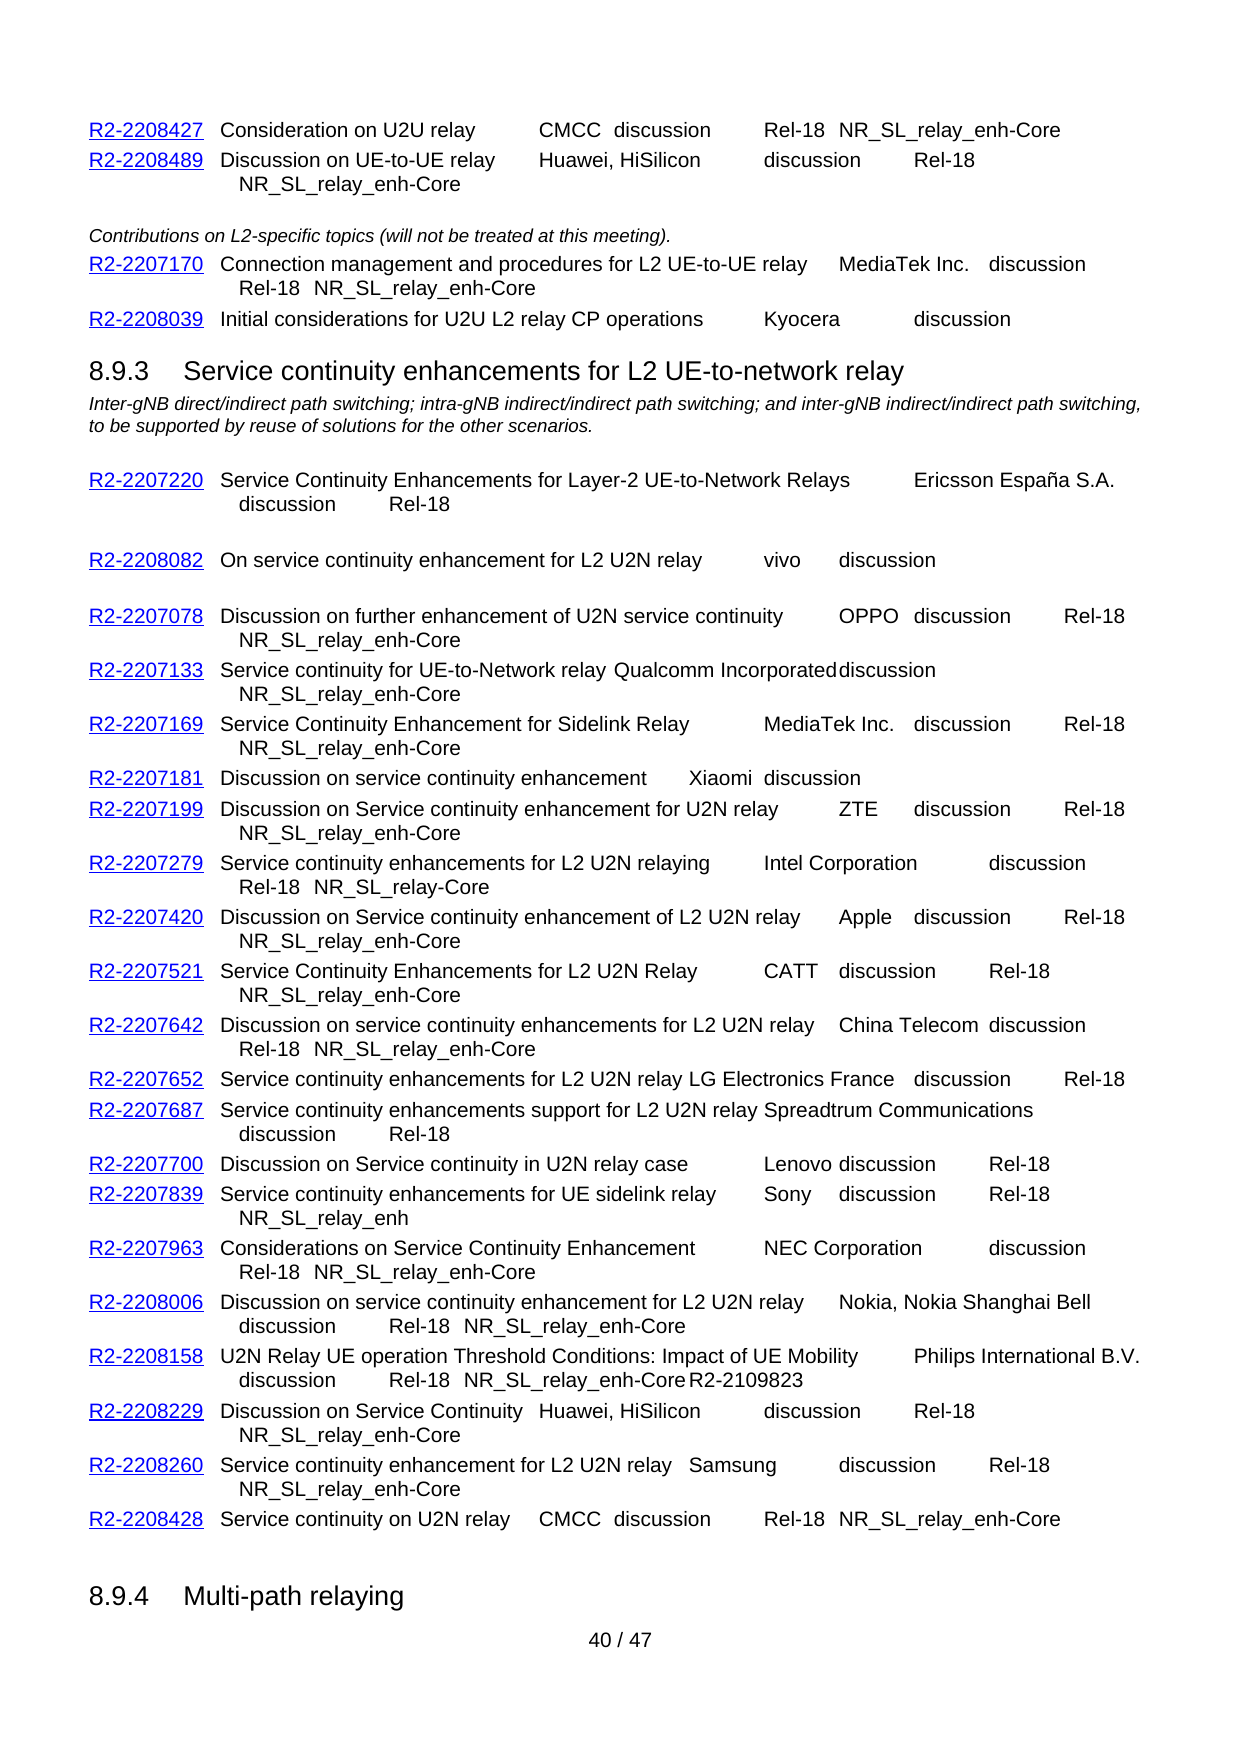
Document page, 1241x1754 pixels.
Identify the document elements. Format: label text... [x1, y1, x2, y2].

title R2-2207078 Discussion on further enhancement of U2N service continuity OPPO discussion Rel-18 NR_SL_relay_enh-Core [89, 604, 1152, 652]
title R2-2208427 Consideration on U2U relay CMCC discussion Rel-18 NR_SL_relay_enh-Core [89, 118, 1152, 142]
title R2-2208158 U2N Relay UE operation Threshold Conditions: Impact of UE Mobility Philips International B.V. discussion Rel-18 NR_SL_relay_enh-Core R2-2109823 [89, 1344, 1152, 1392]
title R2-2207199 Discussion on Service continuity enhancement for U2N relay ZTE discussion Rel-18 NR_SL_relay_enh-Core [89, 796, 1152, 844]
title R2-2207133 Service continuity for UE-to-Network relay Qualcomm Incorporated discussion NR_SL_relay_enh-Core [89, 658, 1152, 706]
text Inter-gNB direct/indirect path switching; intra-gNB indirect/indirect path switching; and inter-gNB indirect/indirect path switching, to be supported by reuse of solutions for the other scenarios. [89, 393, 1152, 436]
title R2-2207181 Discussion on service continuity enhancement Xiaomi discussion [89, 766, 1152, 790]
subtitle 8.9.3 Service continuity enhancements for L2 UE-to-network relay [89, 355, 1152, 387]
title R2-2208229 Discussion on Service Continuity Huawei, HiSilicon discussion Rel-18 NR_SL_relay_enh-Core [89, 1398, 1152, 1446]
title R2-2208260 Service continuity enhancement for L2 U2N relay Samsung discussion Rel-18 NR_SL_relay_enh-Core [89, 1453, 1152, 1501]
title R2-2207963 Considerations on Service Continuity Enhancement NEC Corporation discussion Rel-18 NR_SL_relay_enh-Core [89, 1236, 1152, 1284]
title R2-2207839 Service continuity enhancements for UE sidelink relay Sony discussion Rel-18 NR_SL_relay_enh [89, 1182, 1152, 1230]
subtitle 8.9.4 Multi-path relaying [89, 1580, 1152, 1611]
title R2-2207700 Discussion on Service continuity in U2N relay case Lenovo discussion Rel-18 [89, 1152, 1152, 1176]
title R2-2208082 On service continuity enhancement for L2 U2N relay vivo discussion [89, 548, 1152, 572]
title R2-2207642 Discussion on service continuity enhancements for L2 U2N relay China Telecom discussion Rel-18 NR_SL_relay_enh-Core [89, 1013, 1152, 1061]
title R2-2208039 Initial considerations for U2U L2 relay CP operations Kyocera discussion [89, 306, 1152, 330]
title R2-2208428 Service continuity on U2N relay CMCC discussion Rel-18 NR_SL_relay_enh-Core [89, 1507, 1152, 1531]
title R2-2207687 Service continuity enhancements support for L2 U2N relay Spreadtrum Communications discussion Rel-18 [89, 1097, 1152, 1145]
title R2-2207521 Service Continuity Enhancements for L2 U2N Relay CATT discussion Rel-18 NR_SL_relay_enh-Core [89, 959, 1152, 1007]
title R2-2207652 Service continuity enhancements for L2 U2N relay LG Electronics France discussion Rel-18 [89, 1067, 1152, 1091]
title R2-2207279 Service continuity enhancements for L2 U2N relaying Intel Corporation discussion Rel-18 NR_SL_relay-Core [89, 851, 1152, 898]
title R2-2208489 Discussion on UE-to-UE relay Huawei, HiSilicon discussion Rel-18 NR_SL_relay_enh-Core [89, 148, 1152, 196]
title R2-2208006 Discussion on service continuity enhancement for L2 U2N relay Nokia, Nokia Shanghai Bell discussion Rel-18 NR_SL_relay_enh-Core [89, 1290, 1152, 1338]
title R2-2207220 Service Continuity Enhancements for Layer-2 UE-to-Network Relays Ericsson España S.A. discussion Rel-18 [89, 468, 1152, 516]
text Contributions on L2-specific topics (will not be treated at this meeting). [89, 224, 1152, 246]
title R2-2207170 Connection management and procedures for L2 UE-to-UE relay MediaTek Inc. discussion Rel-18 NR_SL_relay_enh-Core [89, 252, 1152, 300]
title R2-2207169 Service Continuity Enhancement for Sidelink Relay MediaTek Inc. discussion Rel-18 NR_SL_relay_enh-Core [89, 712, 1152, 760]
title R2-2207420 Discussion on Service continuity enhancement of L2 U2N relay Apple discussion Rel-18 NR_SL_relay_enh-Core [89, 905, 1152, 953]
